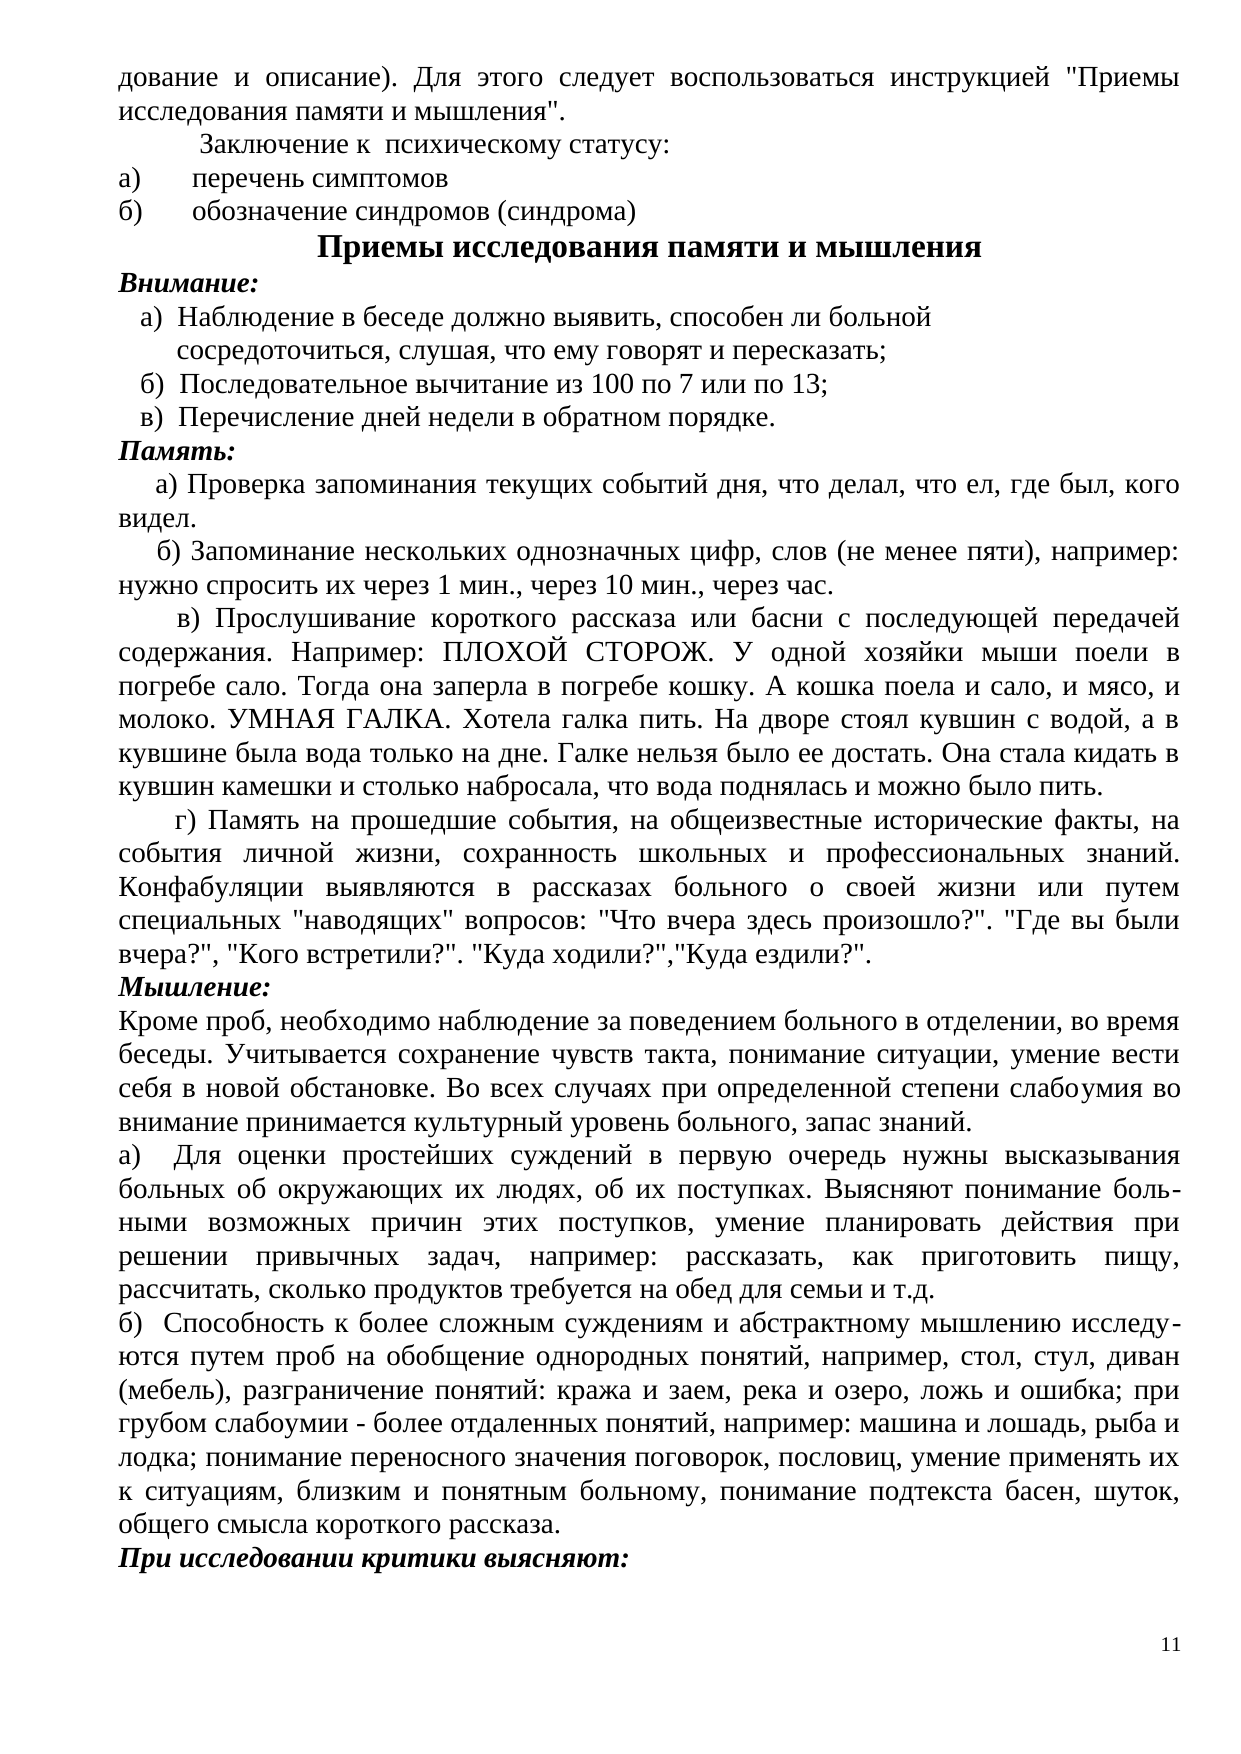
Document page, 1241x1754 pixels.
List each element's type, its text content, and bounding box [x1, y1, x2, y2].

text сосредоточиться, слушая, что ему говорят и пересказать; [118, 332, 1181, 366]
text а) Для оценки простейших суждений в первую очередь нужны высказывания больных об окружающих их людях, об их поступках. Выясняют понимание больными возможных причин этих поступков, умение планировать действия при решении привычных задач, например: рассказать, как приготовить пищу, рассчитать, сколько продуктов требуется на обед для семьи и т.д. [118, 1137, 1181, 1305]
text б) обозначение синдромов (синдрома) [118, 193, 1181, 227]
text Мышление: [118, 969, 1181, 1003]
text б) Последовательное вычитание из 100 по 7 или по 13; [118, 366, 1181, 399]
text б) Способность к более сложным суждениям и абстрактному мышлению исследуются путем проб на обобщение однородных понятий, например, стол, стул, диван (мебель), разграничение понятий: кража и заем, река и озеро, ложь и ошибка; при грубом слабоумии - более отдаленных понятий, например: машина и лошадь, рыба и лодка; понимание переносного значения поговорок, пословиц, умение применять их к ситуациям, близким и понятным больному, понимание подтекста басен, шуток, общего смысла короткого рассказа. [118, 1305, 1181, 1540]
text г) Память на прошедшие события, на общеизвестные исторические факты, на события личной жизни, сохранность школьных и профессиональных знаний. Конфабуляции выявляются в рассказах больного о своей жизни или путем специальных "наводящих" вопросов: "Что вчера здесь произошло?". "Где вы были вчера?", "Кого встретили?". "Куда ходили?","Куда ездили?". [118, 802, 1181, 969]
text Приемы исследования памяти и мышления [118, 227, 1181, 265]
text Заключение к психическому статусу: [118, 126, 1181, 160]
text Внимание: [118, 265, 1181, 299]
text б) Запоминание нескольких однозначных цифр, слов (не менее пяти), например: нужно спросить их через 1 мин., через 10 мин., через час. [118, 533, 1181, 601]
text в) Прослушивание короткого рассказа или басни с последующей передачей содержания. Например: ПЛОХОЙ СТОРОЖ. У одной хозяйки мыши поели в погребе сало. Тогда она заперла в погребе кошку. А кошка поела и сало, и мясо, и молоко. УМНАЯ ГАЛКА. Хотела галка пить. На дворе стоял кувшин с водой, а в кувшине была вода только на дне. Галке нельзя было ее достать. Она стала кидать в кувшин камешки и столько набросала, что вода поднялась и можно было пить. [118, 601, 1181, 802]
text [118, 59, 1181, 126]
text а) перечень симптомов [118, 160, 1181, 193]
text в) Перечисление дней недели в обратном порядке. [118, 399, 1181, 433]
text а) Наблюдение в беседе должно выявить, способен ли больной [118, 299, 1181, 332]
text При исследовании критики выясняют: [118, 1540, 1181, 1573]
text Кроме проб, необходимо наблюдение за поведением больного в отделении, во время беседы. Учитывается сохранение чувств такта, понимание ситуации, умение вести себя в новой обстановке. Во всех случаях при определенной степени слабоумия во внимание принимается культурный уровень больного, запас знаний. [118, 1003, 1181, 1137]
text а) Проверка запоминания текущих событий дня, что делал, что ел, где был, кого видел. [118, 466, 1181, 533]
text Память: [118, 433, 1181, 466]
